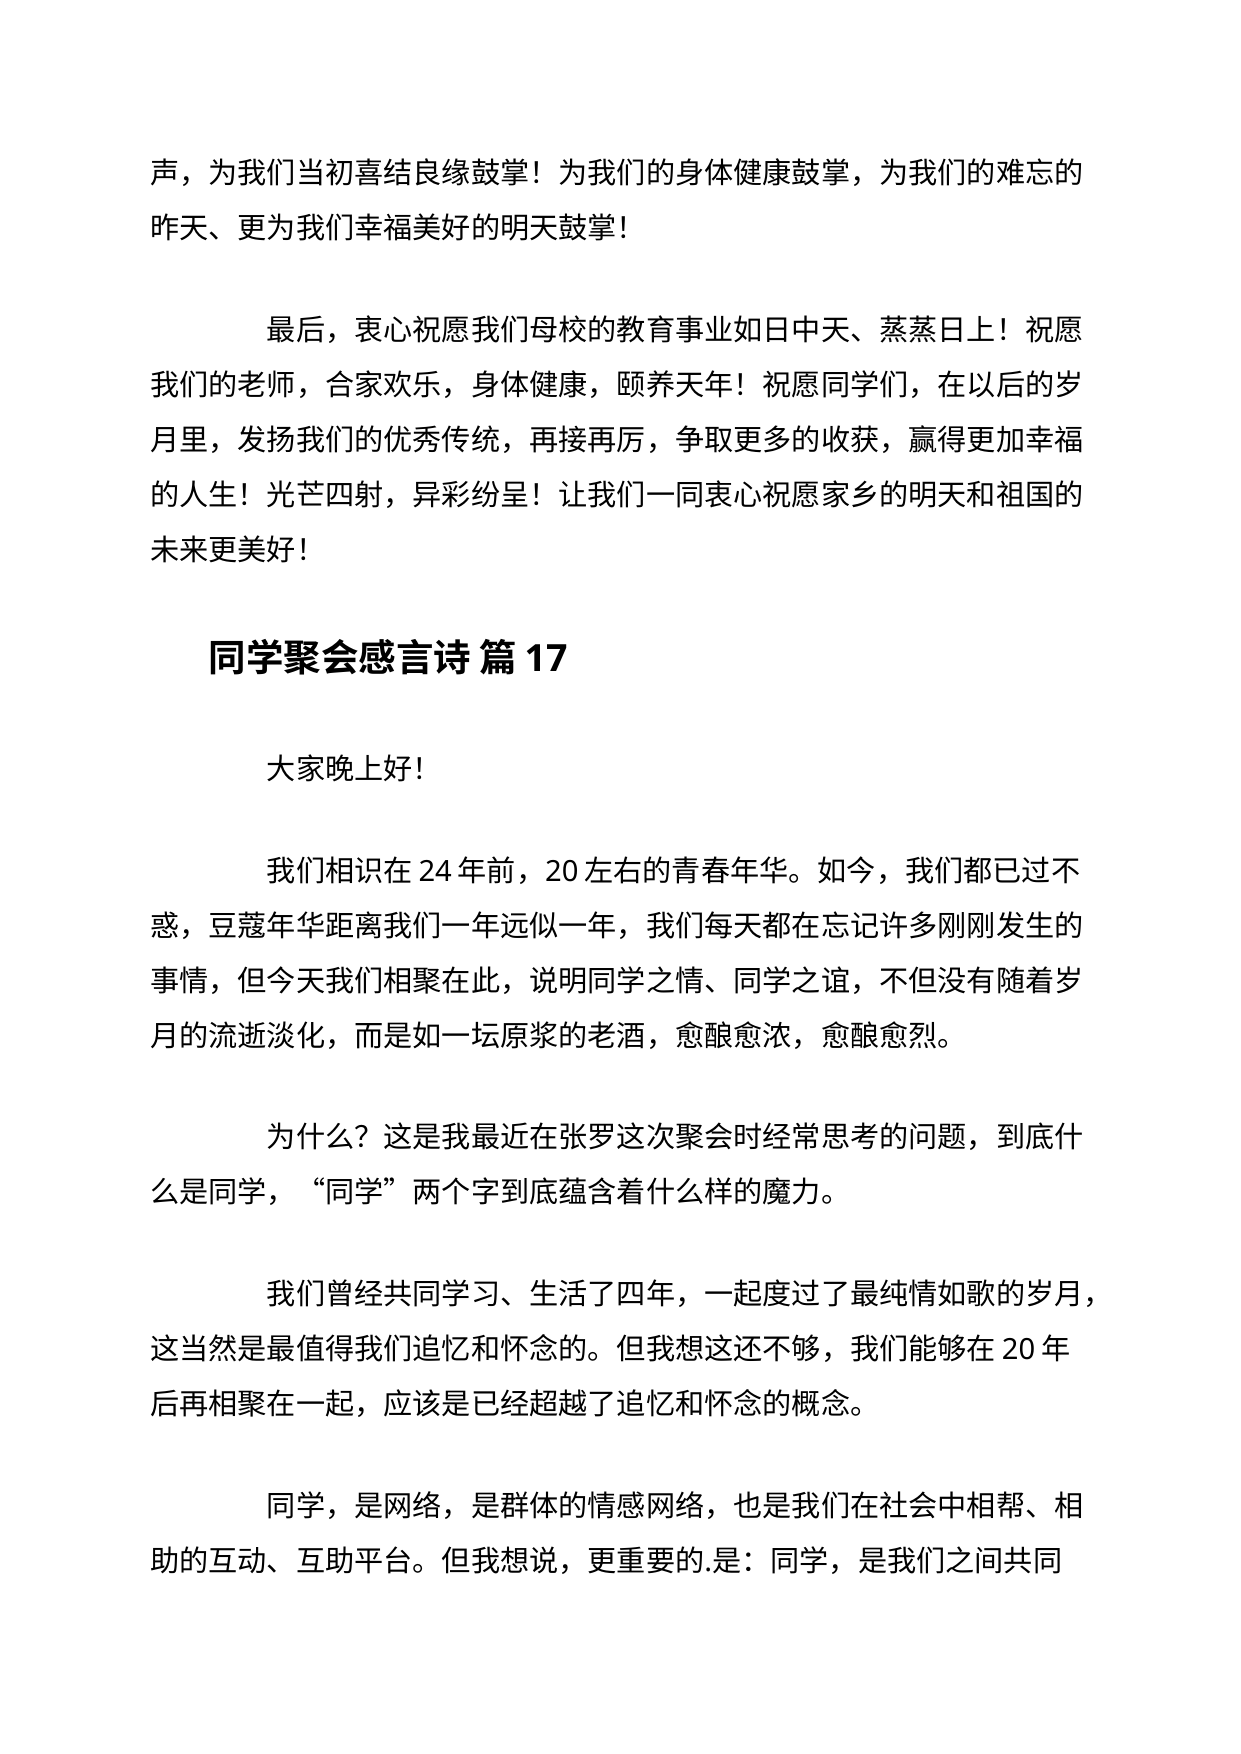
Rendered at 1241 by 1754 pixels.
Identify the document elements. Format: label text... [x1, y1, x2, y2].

text 为什么？这是我最近在张罗这次聚会时经常思考的问题，到底什么是同学，“同学”两个字到底蕴含着什么样的魔力。 [150, 1114, 1090, 1211]
text 我们相识在24年前，20左右的青春年华。如今，我们都已过不惑，豆蔻年华距离我们一年远似一年，我们每天都在忘记许多刚刚发生的事情，但今天我们相聚在此，说明同学之情、同学之谊，不但没有随着岁月的流逝淡化，而是如一坛原浆的老酒，愈酿愈浓，愈酿愈烈。 [150, 847, 1090, 1054]
text 大家晚上好！ [150, 746, 1090, 788]
text 我们曾经共同学习、生活了四年，一起度过了最纯情如歌的岁月，这当然是最值得我们追忆和怀念的。但我想这还不够，我们能够在20年后再相聚在一起，应该是已经超越了追忆和怀念的概念。 [150, 1271, 1090, 1423]
text 最后，衷心祝愿我们母校的教育事业如日中天、蒸蒸日上！祝愿我们的老师，合家欢乐，身体健康，颐养天年！祝愿同学们，在以后的岁月里，发扬我们的优秀传统，再接再厉，争取更多的收获，赢得更加幸福的人生！光芒四射，异彩纷呈！让我们一同衷心祝愿家乡的明天和祖国的未来更美好！ [150, 307, 1090, 568]
text 同学聚会感言诗 篇17 [150, 628, 1090, 682]
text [150, 1482, 1090, 1579]
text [150, 150, 1090, 247]
